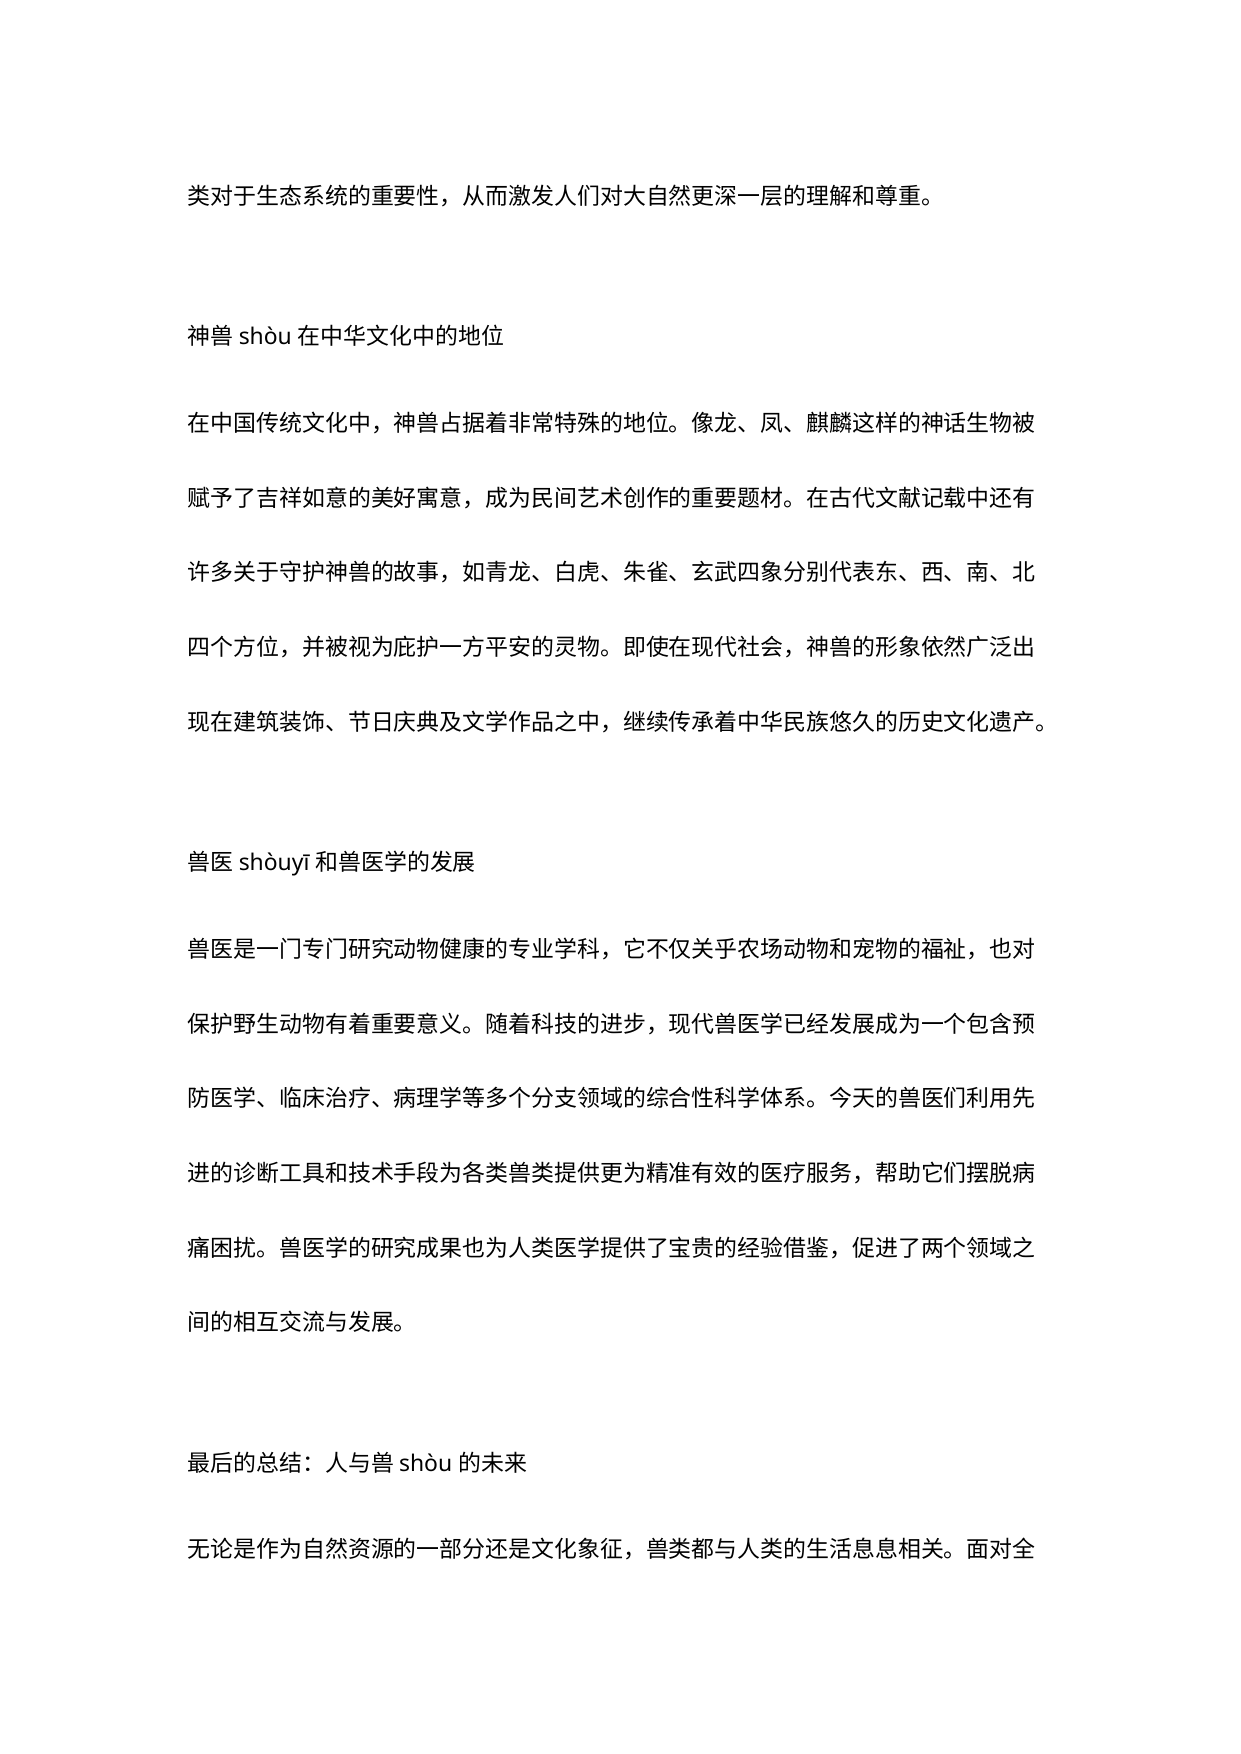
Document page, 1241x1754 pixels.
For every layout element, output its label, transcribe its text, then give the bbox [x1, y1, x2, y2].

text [187, 162, 1053, 227]
text 在中国传统文化中，神兽占据着非常特殊的地位。像龙、凤、麒麟这样的神话生物被赋予了吉祥如意的美好寓意，成为民间艺术创作的重要题材。在古代文献记载中还有许多关于守护神兽的故事，如青龙、白虎、朱雀、玄武四象分别代表东、西、南、北四个方位，并被视为庇护一方平安的灵物。即使在现代社会，神兽的形象依然广泛出现在建筑装饰、节日庆典及文学作品之中，继续传承着中华民族悠久的历史文化遗产。 [187, 389, 1053, 753]
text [187, 1515, 1053, 1580]
text 兽医 shòuyī 和兽医学的发展 [187, 828, 1053, 893]
text 最后的总结：人与兽 shòu 的未来 [187, 1429, 1053, 1494]
text 神兽 shòu 在中华文化中的地位 [187, 302, 1053, 367]
text 兽医是一门专门研究动物健康的专业学科，它不仅关乎农场动物和宠物的福祉，也对保护野生动物有着重要意义。随着科技的进步，现代兽医学已经发展成为一个包含预防医学、临床治疗、病理学等多个分支领域的综合性科学体系。今天的兽医们利用先进的诊断工具和技术手段为各类兽类提供更为精准有效的医疗服务，帮助它们摆脱病痛困扰。兽医学的研究成果也为人类医学提供了宝贵的经验借鉴，促进了两个领域之间的相互交流与发展。 [187, 915, 1053, 1353]
